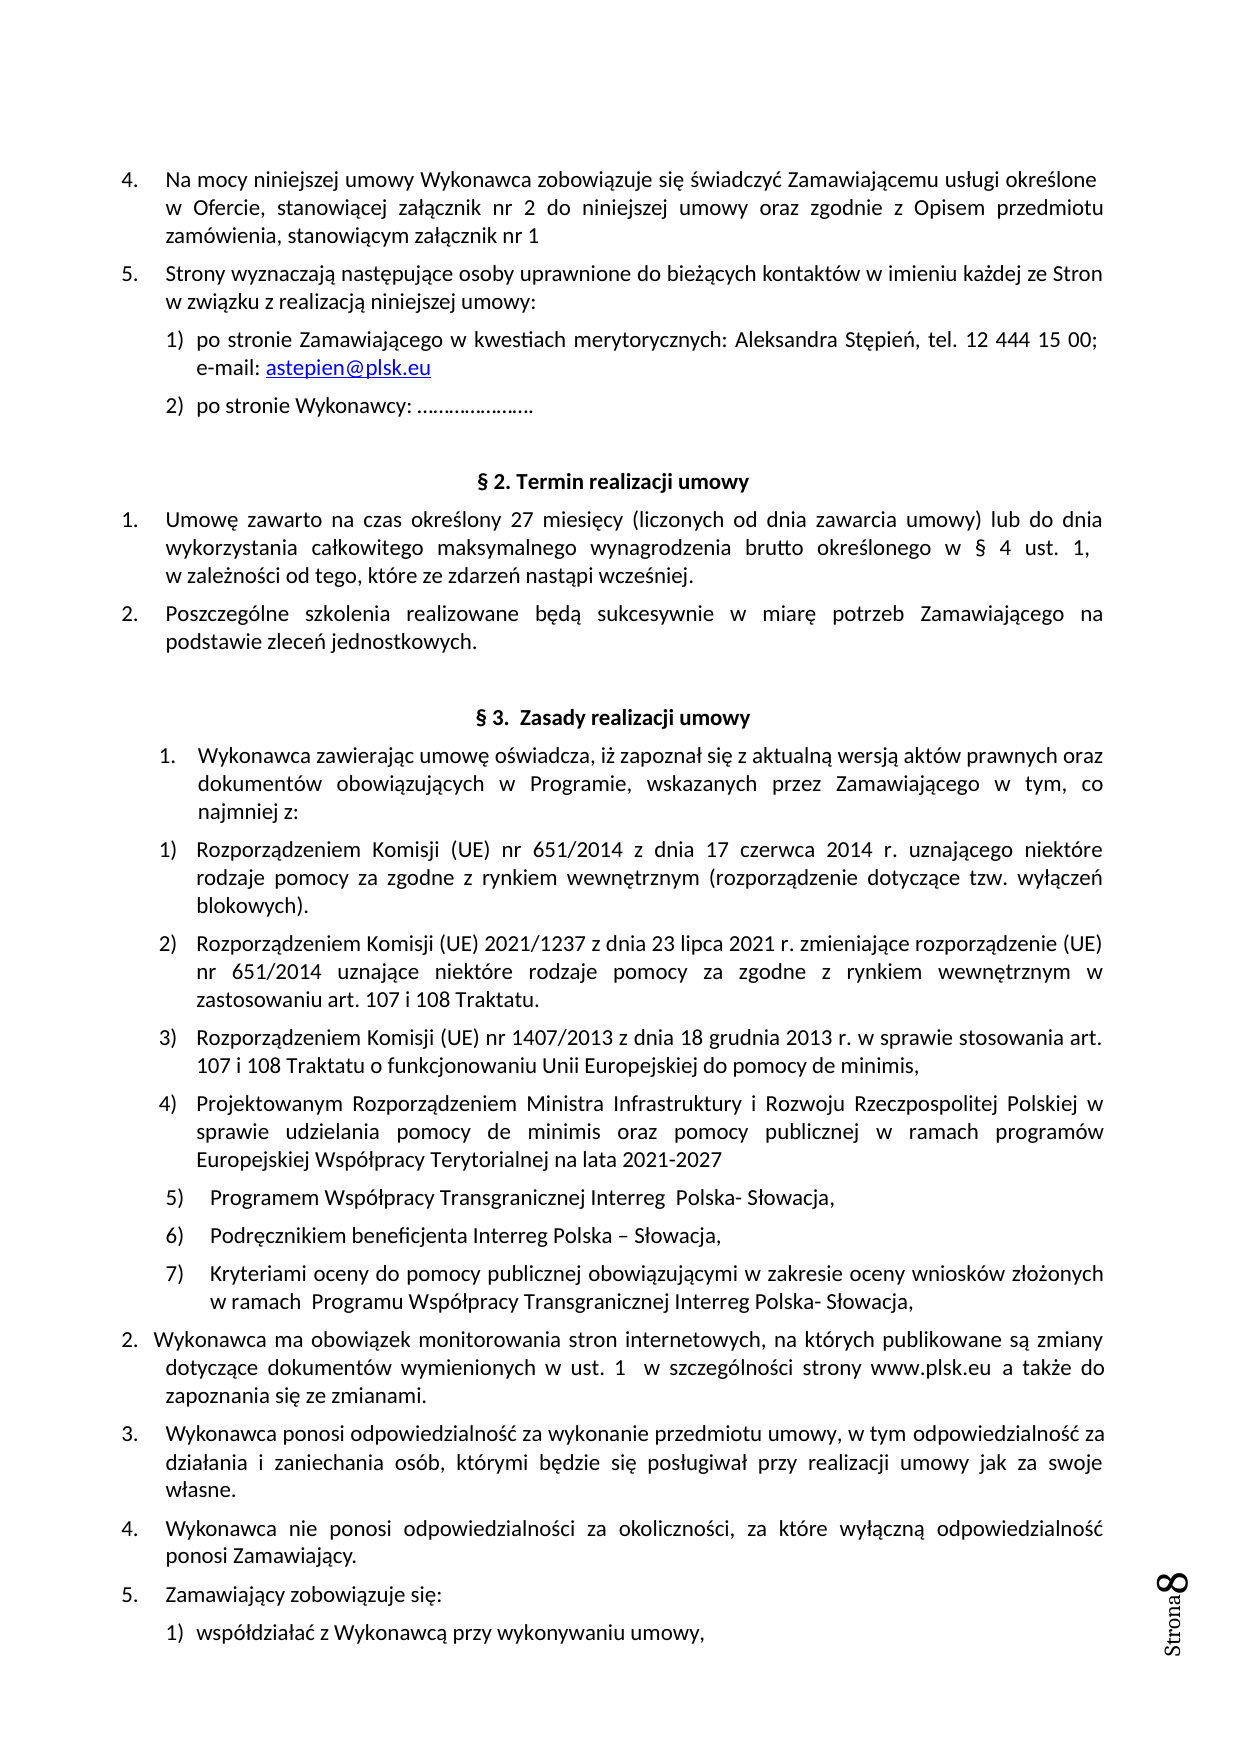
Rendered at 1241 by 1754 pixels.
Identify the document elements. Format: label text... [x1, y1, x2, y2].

list Rozporządzeniem Komisji (UE) nr 651/2014 z dnia 17 czerwca 2014 r. uznającego niektóre rodzaje pomocy za zgodne z rynkiem wewnętrznym (rozporządzenie dotyczące tzw. wyłączeń blokowych). [158, 835, 1105, 919]
text § 3. Zasady realizacji umowy [121, 703, 1105, 731]
list Rozporządzeniem Komisji (UE) nr 1407/2013 z dnia 18 grudnia 2013 r. w sprawie stosowania art. 107 i 108 Traktatu o funkcjonowaniu Unii Europejskiej do pomocy de minimis, [158, 1023, 1105, 1079]
list Strony wyznaczają następujące osoby uprawnione do bieżących kontaktów w imieniu każdej ze Stron w związku z realizacją niniejszej umowy: [121, 259, 1105, 315]
list Na mocy niniejszej umowy Wykonawca zobowiązuje się świadczyć Zamawiającemu usługi określone w Ofercie, stanowiącej załącznik nr 2 do niniejszej umowy oraz zgodnie z Opisem przedmiotu zamówienia, stanowiącym załącznik nr 1 [121, 165, 1105, 249]
list Rozporządzeniem Komisji (UE) 2021/1237 z dnia 23 lipca 2021 r. zmieniające rozporządzenie (UE) nr 651/2014 uznające niektóre rodzaje pomocy za zgodne z rynkiem wewnętrznym w zastosowaniu art. 107 i 108 Traktatu. [158, 929, 1105, 1013]
list Kryteriami oceny do pomocy publicznej obowiązującymi w zakresie oceny wniosków złożonych w ramach Programu Współpracy Transgranicznej Interreg Polska- Słowacja, [165, 1259, 1105, 1316]
list Programem Współpracy Transgranicznej Interreg Polska- Słowacja, [165, 1183, 1105, 1211]
list Umowę zawarto na czas określony 27 miesięcy (liczonych od dnia zawarcia umowy) lub do dnia wykorzystania całkowitego maksymalnego wynagrodzenia brutto określonego w § 4 ust. 1, w zależności od tego, które ze zdarzeń nastąpi wcześniej. [121, 505, 1105, 589]
list po stronie Zamawiającego w kwestiach merytorycznych: Aleksandra Stępień, tel. 12 444 15 00; e-mail: astepien@plsk.eu [165, 325, 1105, 381]
list Projektowanym Rozporządzeniem Ministra Infrastruktury i Rozwoju Rzeczpospolitej Polskiej w sprawie udzielania pomocy de minimis oraz pomocy publicznej w ramach programów Europejskiej Współpracy Terytorialnej na lata 2021-2027 [158, 1089, 1105, 1173]
list Poszczególne szkolenia realizowane będą sukcesywnie w miarę potrzeb Zamawiającego na podstawie zleceń jednostkowych. [121, 599, 1105, 655]
list Wykonawca ponosi odpowiedzialność za wykonanie przedmiotu umowy, w tym odpowiedzialność za działania i zaniechania osób, którymi będzie się posługiwał przy realizacji umowy jak za swoje własne. [121, 1419, 1105, 1504]
text § 2. Termin realizacji umowy [121, 467, 1105, 495]
list Podręcznikiem beneficjenta Interreg Polska – Słowacja, [165, 1221, 1105, 1249]
list Wykonawca nie ponosi odpowiedzialności za okoliczności, za które wyłączną odpowiedzialność ponosi Zamawiający. [121, 1514, 1105, 1570]
list Wykonawca zawierając umowę oświadcza, iż zapoznał się z aktualną wersją aktów prawnych oraz dokumentów obowiązujących w Programie, wskazanych przez Zamawiającego w tym, co najmniej z: [158, 741, 1105, 825]
list Zamawiający zobowiązuje się: [121, 1580, 1105, 1608]
list po stronie Wykonawcy: …………………. [165, 391, 1105, 419]
text 2. Wykonawca ma obowiązek monitorowania stron internetowych, na których publikowane są zmiany dotyczące dokumentów wymienionych w ust. 1 w szczególności strony www.plsk.eu a także do zapoznania się ze zmianami. [121, 1326, 1105, 1409]
list współdziałać z Wykonawcą przy wykonywaniu umowy, [165, 1618, 1105, 1646]
